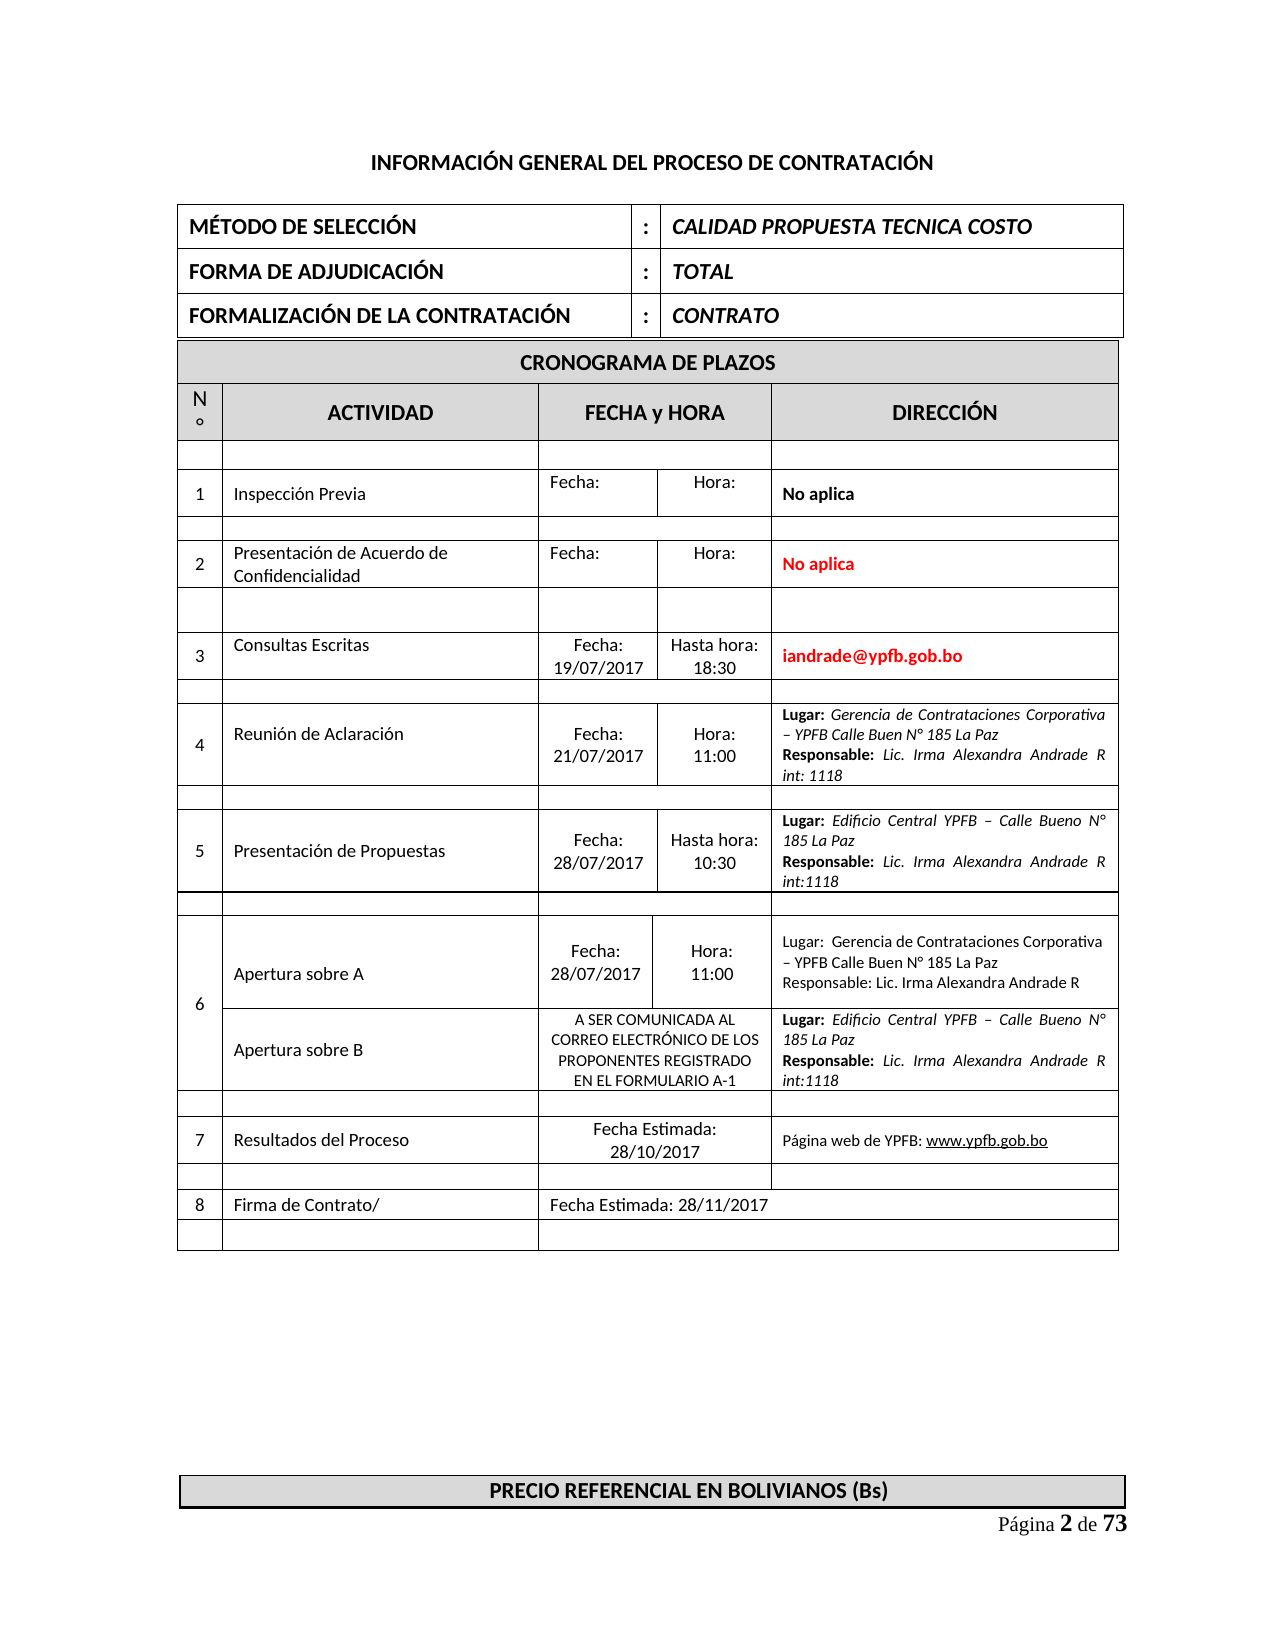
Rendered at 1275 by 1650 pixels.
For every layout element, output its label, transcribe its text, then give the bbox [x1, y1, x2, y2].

table_cell Lugar: Edificio Central YPFB – Calle Bueno N° 185 La Paz Responsable: Lic. Irma Alexandra Andrade R int:1118 [772, 810, 1118, 891]
text INFORMACIÓN GENERAL DEL PROCESO DE CONTRATACIÓN [177, 148, 1127, 176]
table_cell Hora: 11:00 [653, 916, 771, 1008]
table_cell Fecha: 21/07/2017 [539, 704, 657, 785]
table_cell [178, 517, 222, 540]
table_cell DIRECCIÓN [772, 384, 1118, 440]
table_cell 1 [178, 470, 222, 516]
table_cell N° [178, 384, 222, 440]
table_cell Fecha: [539, 470, 657, 516]
table_cell Hasta hora: 18:30 [658, 633, 771, 679]
table_cell [178, 680, 222, 703]
table_cell [539, 1091, 771, 1116]
table_cell [178, 1220, 222, 1250]
table_cell [539, 517, 771, 540]
table_cell Reunión de Aclaración [223, 704, 538, 785]
table_cell Inspección Previa [223, 470, 538, 516]
table_cell [772, 517, 1118, 540]
table_cell [772, 441, 1118, 469]
table_cell [178, 441, 222, 469]
table_cell 2 [178, 541, 222, 587]
table_cell [772, 680, 1118, 703]
table_cell [539, 588, 657, 632]
table_cell [223, 1164, 538, 1188]
table_cell [178, 786, 222, 809]
table_cell [223, 441, 538, 469]
table_cell [223, 893, 538, 915]
table_cell FECHA y HORA [539, 384, 771, 440]
table_cell A SER COMUNICADA AL CORREO ELECTRÓNICO DE LOS PROPONENTES REGISTRADO EN EL FORMULARIO A-1 [539, 1009, 771, 1090]
table_header MÉTODO DE SELECCIÓN [178, 205, 631, 248]
table_cell [223, 1220, 538, 1250]
table_cell [539, 1164, 771, 1188]
table_cell 8 [178, 1190, 222, 1219]
table_cell [539, 1220, 1118, 1250]
table_cell FORMA DE ADJUDICACIÓN [178, 249, 631, 292]
table_cell 3 [178, 633, 222, 679]
table_cell : [632, 249, 660, 292]
table_cell [772, 1091, 1118, 1116]
table_cell Presentación de Propuestas [223, 810, 538, 891]
table_cell Lugar: Gerencia de Contrataciones Corporativa – YPFB Calle Buen N° 185 La Paz Responsable: Lic. Irma Alexandra Andrade R [772, 916, 1118, 1008]
table_cell No aplica [772, 541, 1118, 587]
table_cell FORMALIZACIÓN DE LA CONTRATACIÓN [178, 294, 631, 337]
table_cell TOTAL [661, 249, 1123, 292]
table_cell [772, 786, 1118, 809]
table_cell ACTIVIDAD [223, 384, 538, 440]
table_cell Firma de Contrato/ [223, 1190, 538, 1219]
table_cell CONTRATO [661, 294, 1123, 337]
table_cell [223, 1091, 538, 1116]
table_cell [178, 588, 222, 632]
table_cell Lugar: Edificio Central YPFB – Calle Bueno N° 185 La Paz Responsable: Lic. Irma Alexandra Andrade R int:1118 [772, 1009, 1118, 1090]
table_cell [223, 588, 538, 632]
table_cell No aplica [772, 470, 1118, 516]
table_cell 6 [178, 916, 222, 1090]
table_cell [178, 1164, 222, 1188]
table_header CALIDAD PROPUESTA TECNICA COSTO [661, 205, 1123, 248]
table_cell [772, 893, 1118, 915]
table_cell [178, 893, 222, 915]
table_cell Hora: 11:00 [658, 704, 771, 785]
table_cell Fecha: 28/07/2017 [539, 916, 652, 1008]
table_cell [772, 1164, 1118, 1188]
table_cell 5 [178, 810, 222, 891]
table_cell Fecha: [539, 541, 657, 587]
table_header CRONOGRAMA DE PLAZOS [178, 341, 1118, 383]
table_cell 7 [178, 1117, 222, 1163]
table_cell [658, 588, 771, 632]
table_cell [772, 588, 1118, 632]
table_cell [539, 680, 771, 703]
table_cell Fecha Estimada: 28/10/2017 [539, 1117, 771, 1163]
table_cell Fecha: 19/07/2017 [539, 633, 657, 679]
table_cell Fecha: 28/07/2017 [539, 810, 657, 891]
table_cell Fecha Estimada: 28/11/2017 [539, 1190, 1118, 1219]
table_cell [223, 680, 538, 703]
table_cell 4 [178, 704, 222, 785]
table_cell [539, 786, 771, 809]
table_cell Apertura sobre A [223, 916, 538, 1008]
table_cell [539, 893, 771, 915]
table_cell Hora: [658, 470, 771, 516]
table_cell [539, 441, 771, 469]
table_cell Presentación de Acuerdo de Confidencialidad [223, 541, 538, 587]
table_cell [178, 1091, 222, 1116]
table_cell Apertura sobre B [223, 1009, 538, 1090]
table_cell Resultados del Proceso [223, 1117, 538, 1163]
table_cell Hora: [658, 541, 771, 587]
table_cell Página web de YPFB: www.ypfb.gob.bo [772, 1117, 1118, 1163]
table_cell Consultas Escritas [223, 633, 538, 679]
table_cell Lugar: Gerencia de Contrataciones Corporativa – YPFB Calle Buen N° 185 La Paz Responsable: Lic. Irma Alexandra Andrade R int: 1118 [772, 704, 1118, 785]
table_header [181, 1476, 1124, 1506]
table_header : [632, 205, 660, 248]
table_cell : [632, 294, 660, 337]
table_cell [223, 517, 538, 540]
table_cell Hasta hora: 10:30 [658, 810, 771, 891]
table_cell iandrade@ypfb.gob.bo [772, 633, 1118, 679]
table_cell [223, 786, 538, 809]
